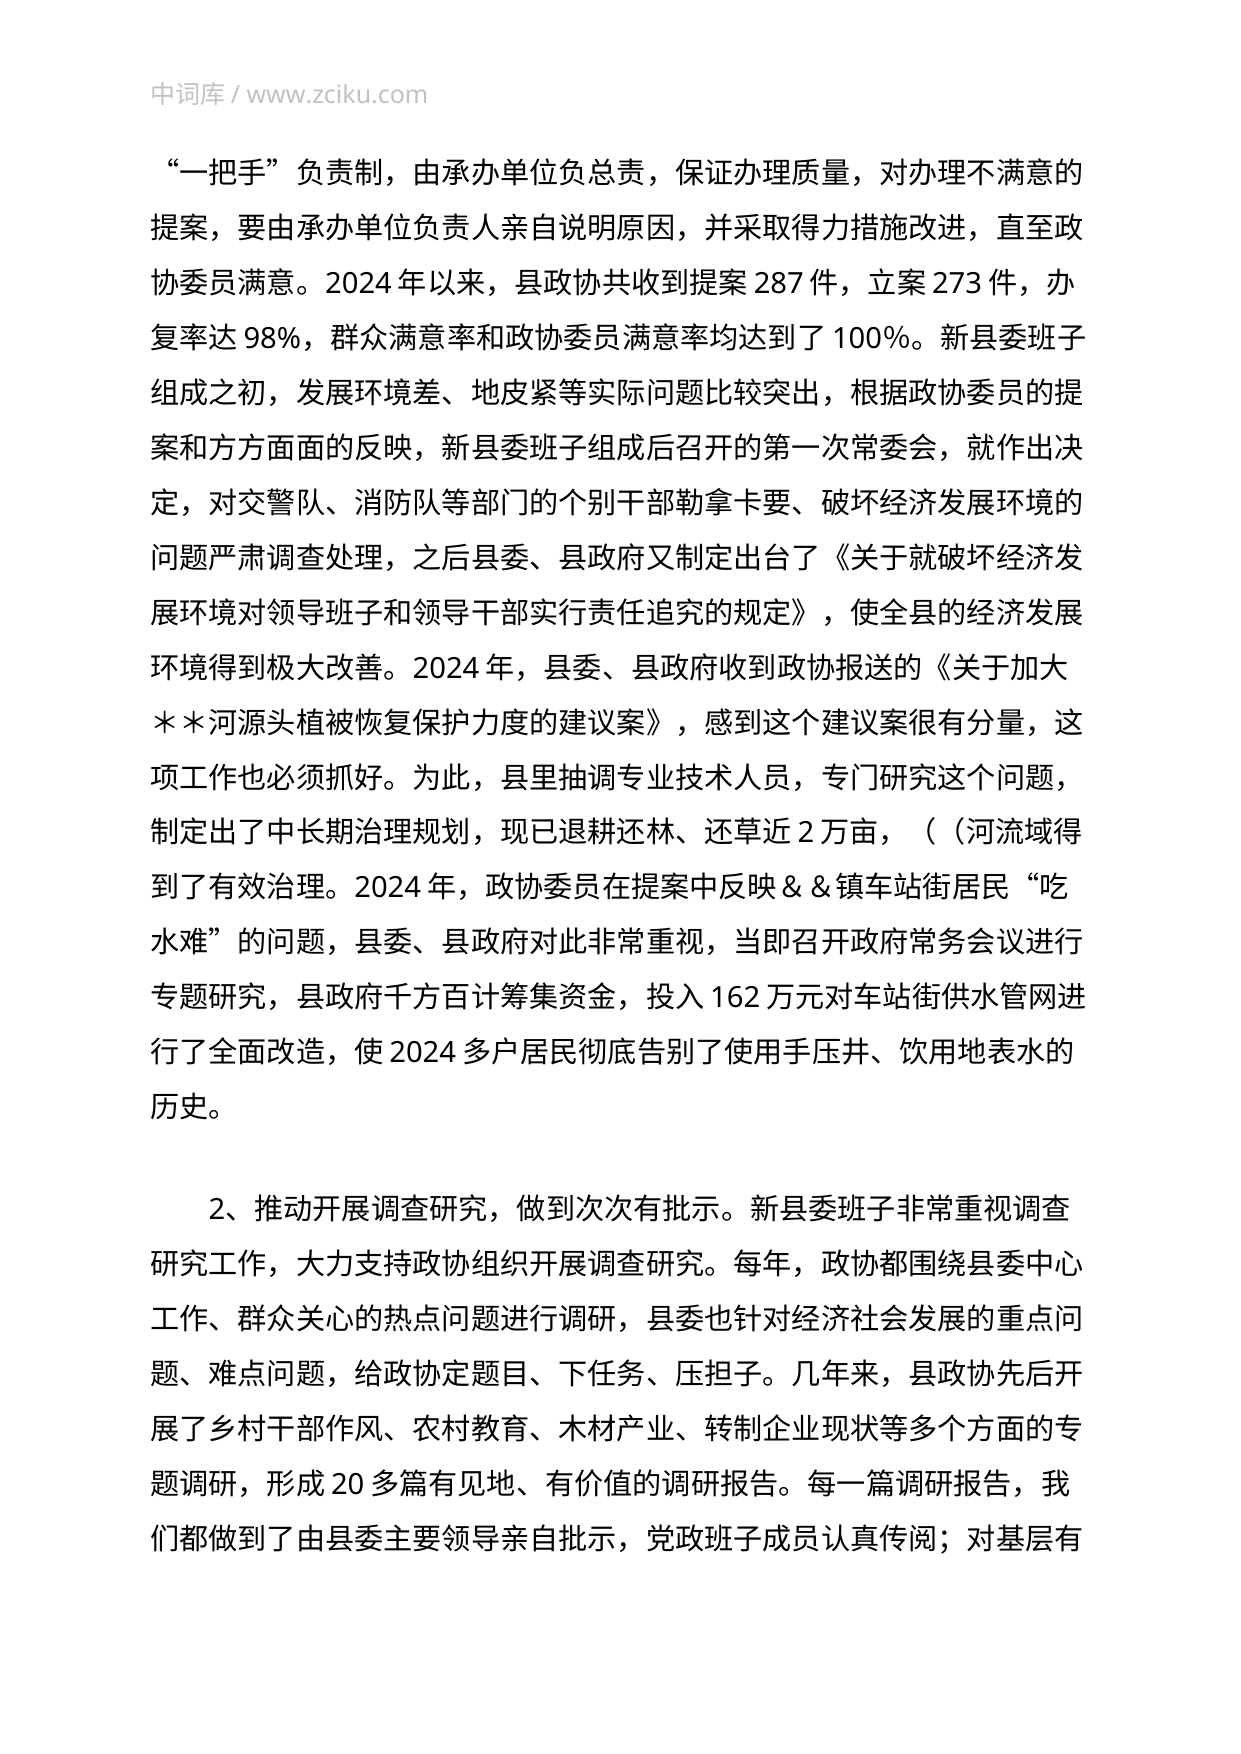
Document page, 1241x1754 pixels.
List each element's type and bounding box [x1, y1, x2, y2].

text [150, 1186, 1090, 1558]
text [150, 150, 1090, 1126]
